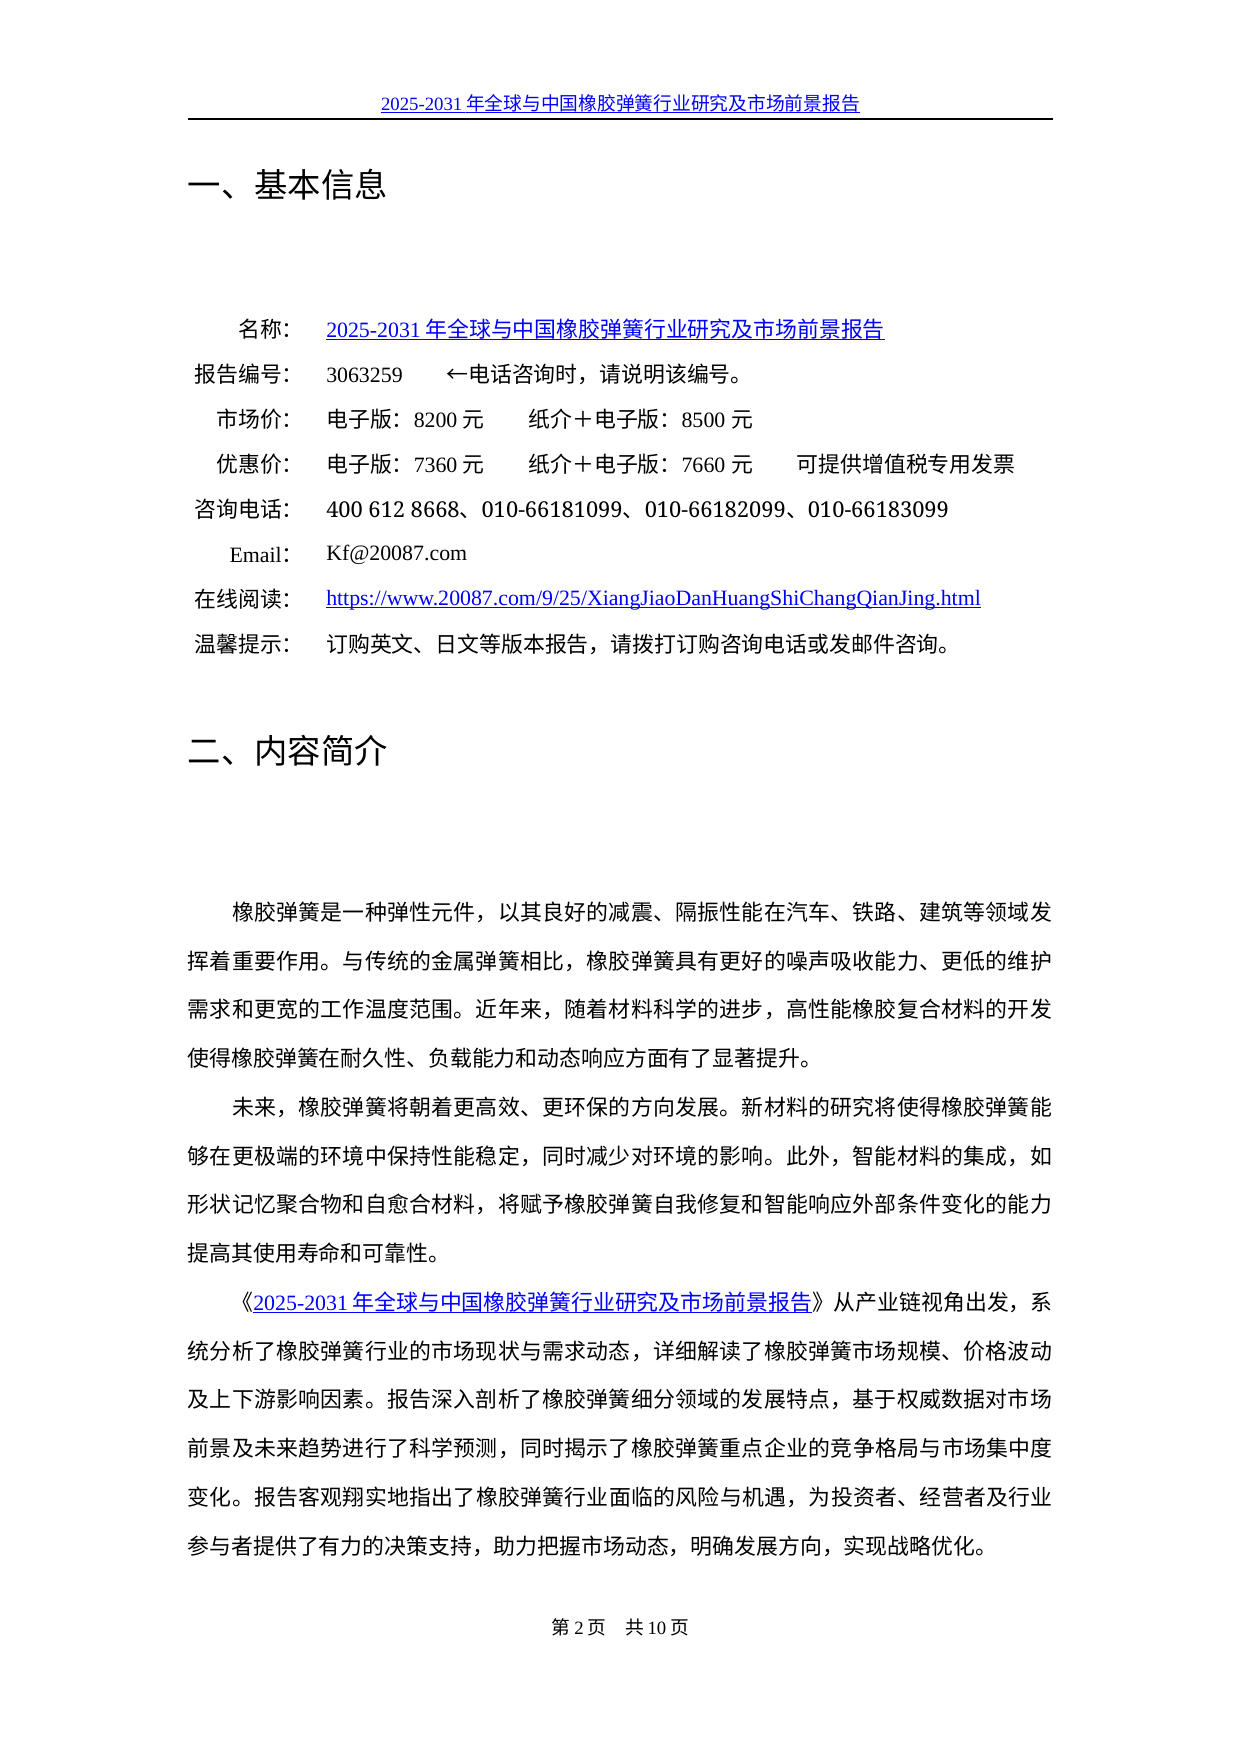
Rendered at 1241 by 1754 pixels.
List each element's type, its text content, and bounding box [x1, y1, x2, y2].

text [187, 894, 1053, 1561]
table_cell 400 612 8668、010-66181099、010-66182099、010-66183099 [315, 492, 1073, 537]
table_cell 优惠价： [167, 447, 315, 492]
title 一、基本信息 [187, 150, 1053, 215]
table_cell 电子版：7360 元 纸介＋电子版：7660 元 可提供增值税专用发票 [315, 447, 1073, 492]
table_cell 报告编号： [167, 357, 315, 402]
table_cell [315, 582, 1073, 627]
table_cell 电子版：8200 元 纸介＋电子版：8500 元 [315, 402, 1073, 447]
table_cell 咨询电话： [167, 492, 315, 537]
table_cell 市场价： [167, 402, 315, 447]
table_cell Kf@20087.com [315, 537, 1073, 582]
title 二、内容简介 [187, 717, 1053, 782]
table_cell 3063259 ←电话咨询时，请说明该编号。 [315, 357, 1073, 402]
table_cell 在线阅读： [167, 582, 315, 627]
table_header 2025-2031年全球与中国橡胶弹簧行业研究及市场前景报告 [315, 312, 1073, 357]
table_cell 温馨提示： [167, 627, 315, 672]
table_cell Email： [167, 537, 315, 582]
table_cell 订购英文、日文等版本报告，请拨打订购咨询电话或发邮件咨询。 [315, 627, 1073, 672]
table_header 名称： [167, 312, 315, 357]
